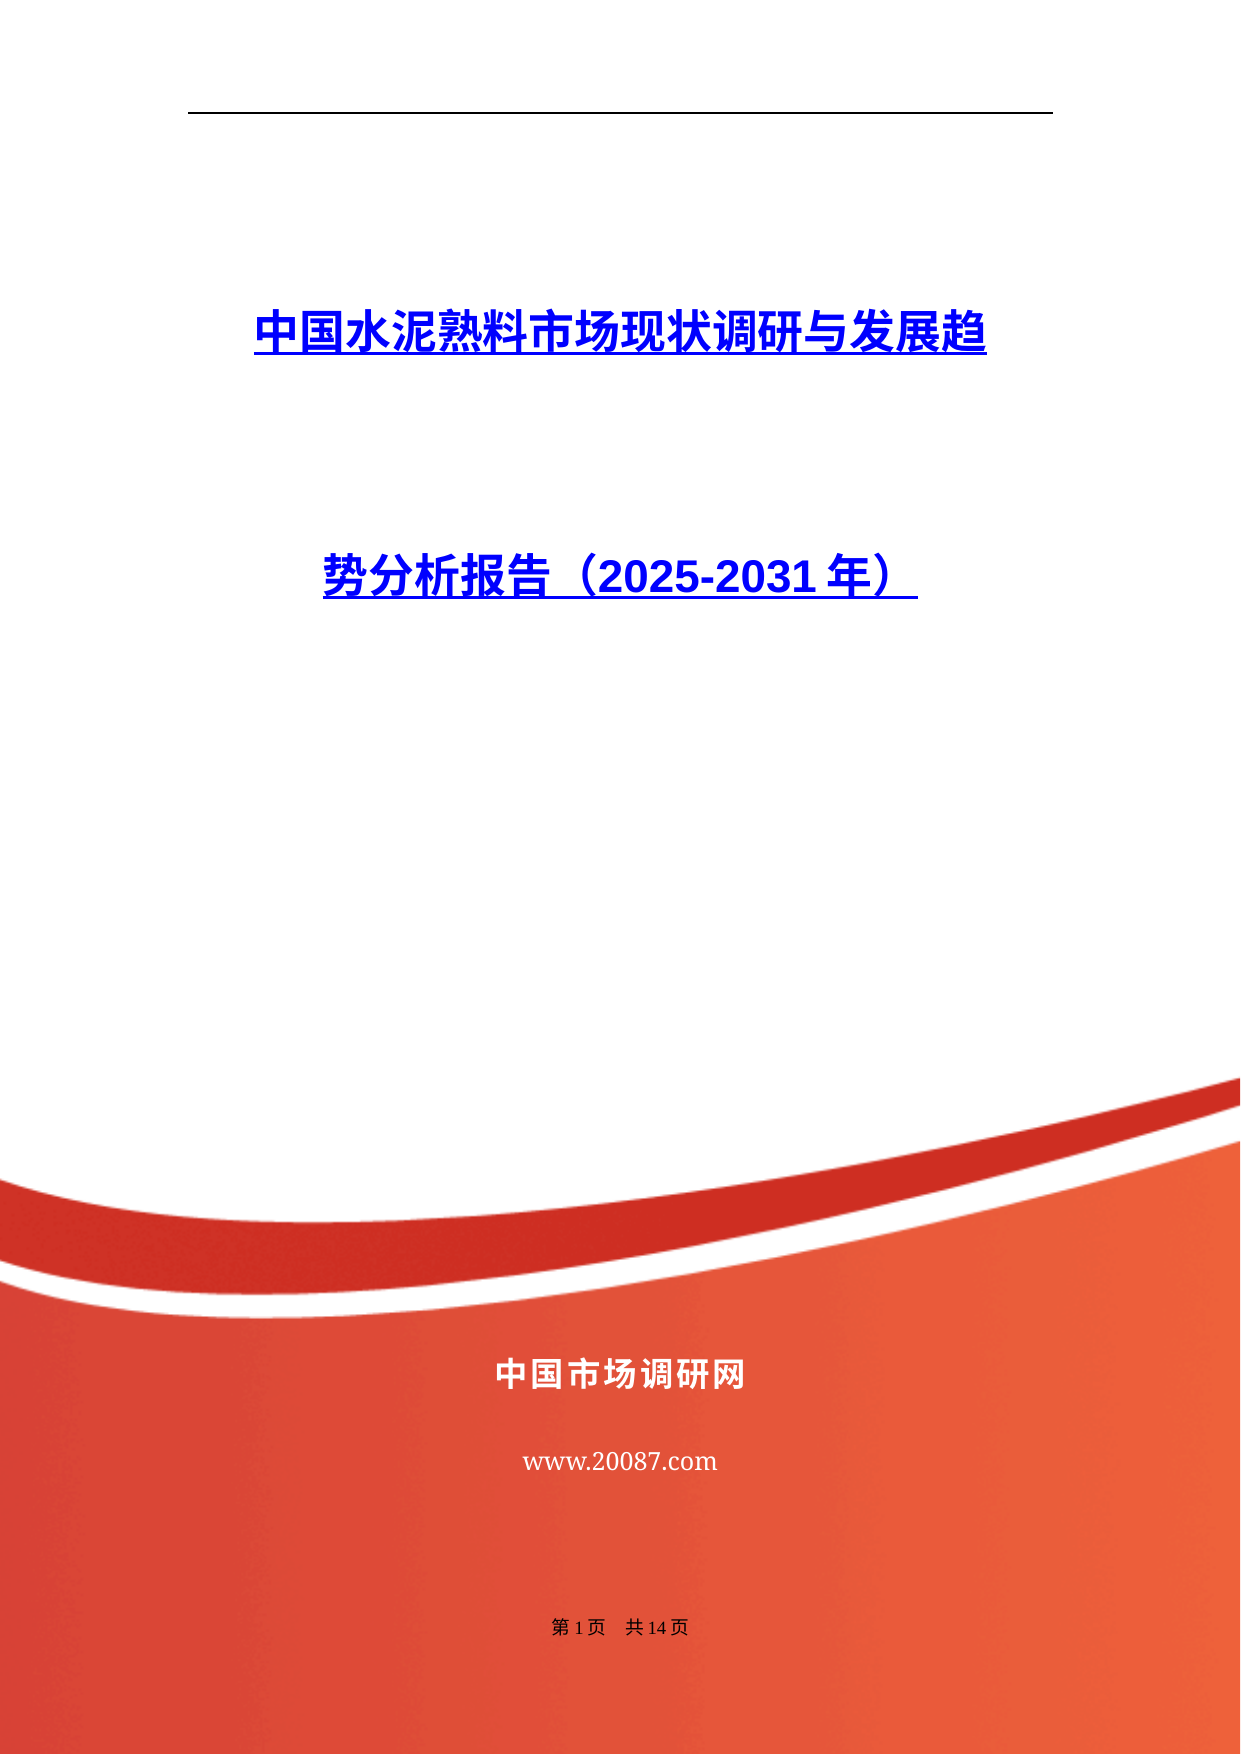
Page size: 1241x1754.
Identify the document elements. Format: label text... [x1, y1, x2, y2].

table_header 中国水泥熟料市场现状调研与发展趋势分析报告（2025-2031年） [188, 207, 1053, 773]
subtitle 中国市场调研网 [187, 1339, 1053, 1404]
picture [0, 1006, 1241, 1754]
text www.20087.com [187, 1428, 1053, 1493]
